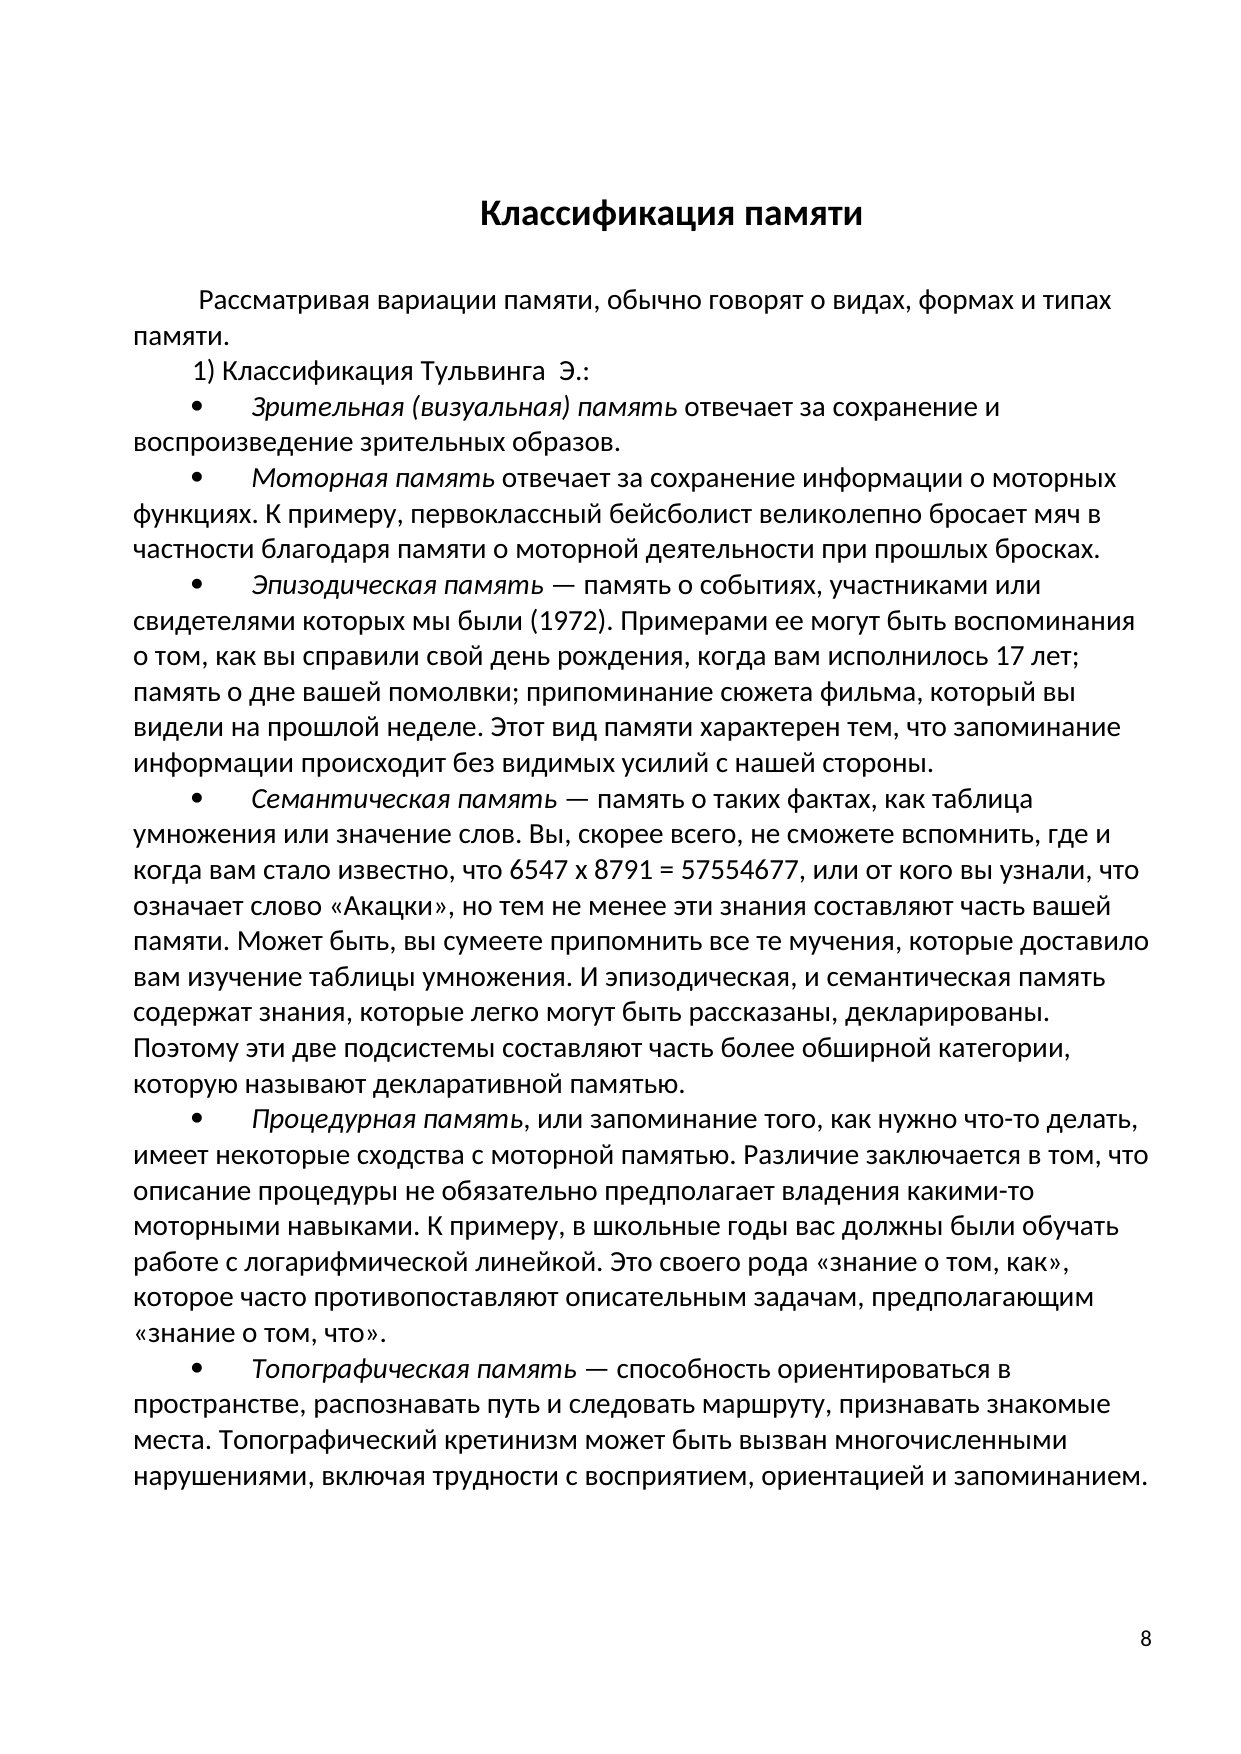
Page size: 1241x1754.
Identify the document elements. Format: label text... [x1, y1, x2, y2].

list Зрительная (визуальная) память отвечает за сохранение и воспроизведение зрительных образов. [133, 388, 1152, 459]
list Процедурная память, или запоминание того, как нужно что-то делать, имеет некоторые сходства с моторной памятью. Различие заключается в том, что описание процедуры не обязательно предполагает владения какими-то моторными навыками. К примеру, в школьные годы вас должны были обучать работе с логарифмической линейкой. Это своего рода «знание о том, как», которое часто противопоставляют описательным задачам, предполагающим «знание о том, что». [133, 1100, 1152, 1350]
list 1) Классификация Тульвинга Э.: [133, 352, 1152, 388]
list Классификация памяти [133, 189, 1152, 235]
list Моторная память отвечает за сохранение информации о моторных функциях. К примеру, первоклассный бейсболист великолепно бросает мяч в частности благодаря памяти о моторной деятельности при прошлых бросках. [133, 459, 1152, 566]
list Семантическая память — память о таких фактах, как таблица умножения или значение слов. Вы, скорее всего, не сможете вспомнить, где и когда вам стало известно, что 6547 х 8791 = 57554677, или от кого вы узнали, что означает слово «Акацки», но тем не менее эти знания составляют часть вашей памяти. Может быть, вы сумеете припомнить все те мучения, которые доставило вам изучение таблицы умножения. И эпизодическая, и семантическая память содержат знания, которые легко могут быть рассказаны, декларированы. Поэтому эти две подсистемы составляют часть более обширной категории, которую называют декларативной памятью. [133, 780, 1152, 1100]
list Эпизодическая память — память о событиях, участниками или свидетелями которых мы были (1972). Примерами ее могут быть воспоминания о том, как вы справили свой день рождения, когда вам исполнилось 17 лет; память о дне вашей помолвки; припоминание сюжета фильма, который вы видели на прошлой неделе. Этот вид памяти характерен тем, что запоминание информации происходит без видимых усилий с нашей стороны. [133, 566, 1152, 780]
list Рассматривая вариации памяти, обычно говорят о видах, формах и типах памяти. [133, 281, 1152, 352]
list Топографическая память — способность ориентироваться в пространстве, распознавать путь и следовать маршруту, признавать знакомые места. Топографический кретинизм может быть вызван многочисленными нарушениями, включая трудности с восприятием, ориентацией и запоминанием. [133, 1350, 1152, 1492]
